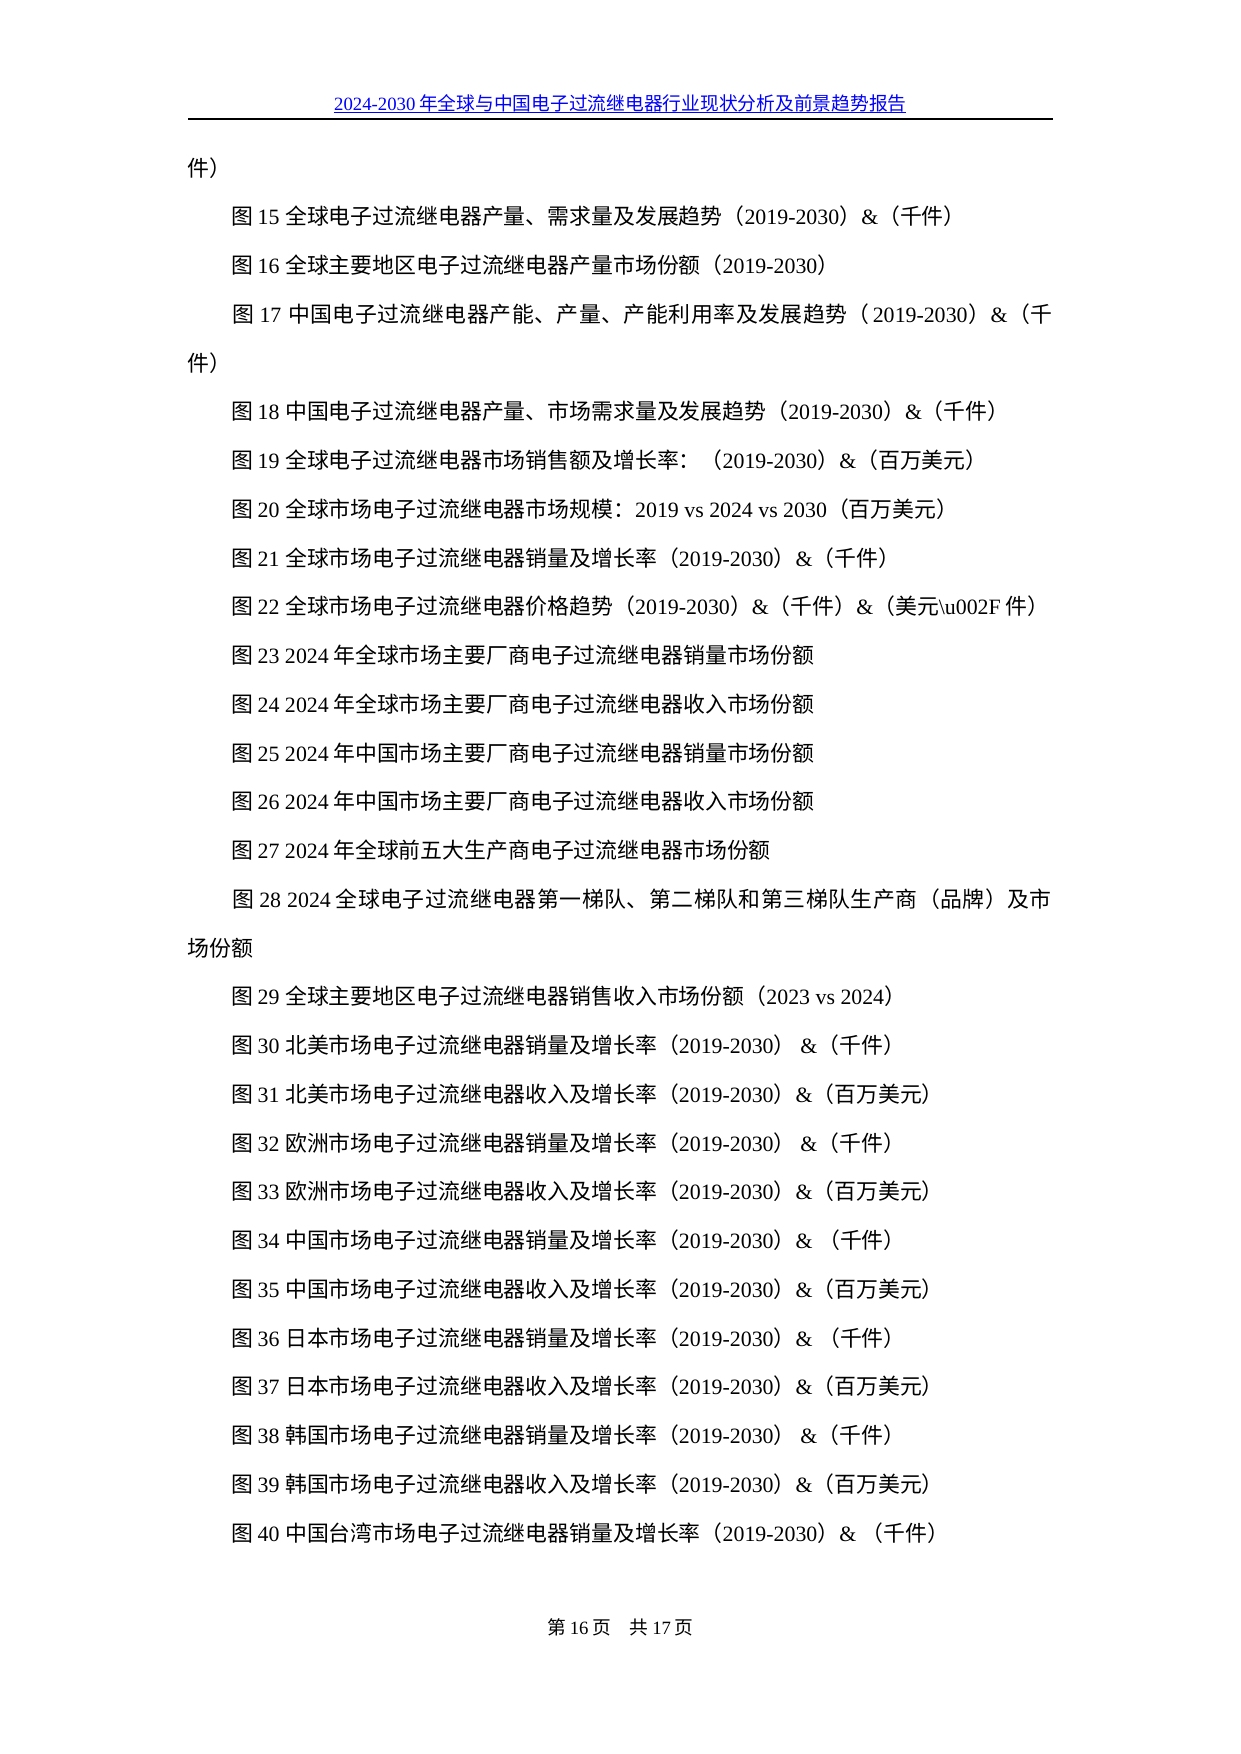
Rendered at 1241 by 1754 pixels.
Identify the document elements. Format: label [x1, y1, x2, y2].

text [187, 150, 1053, 1548]
